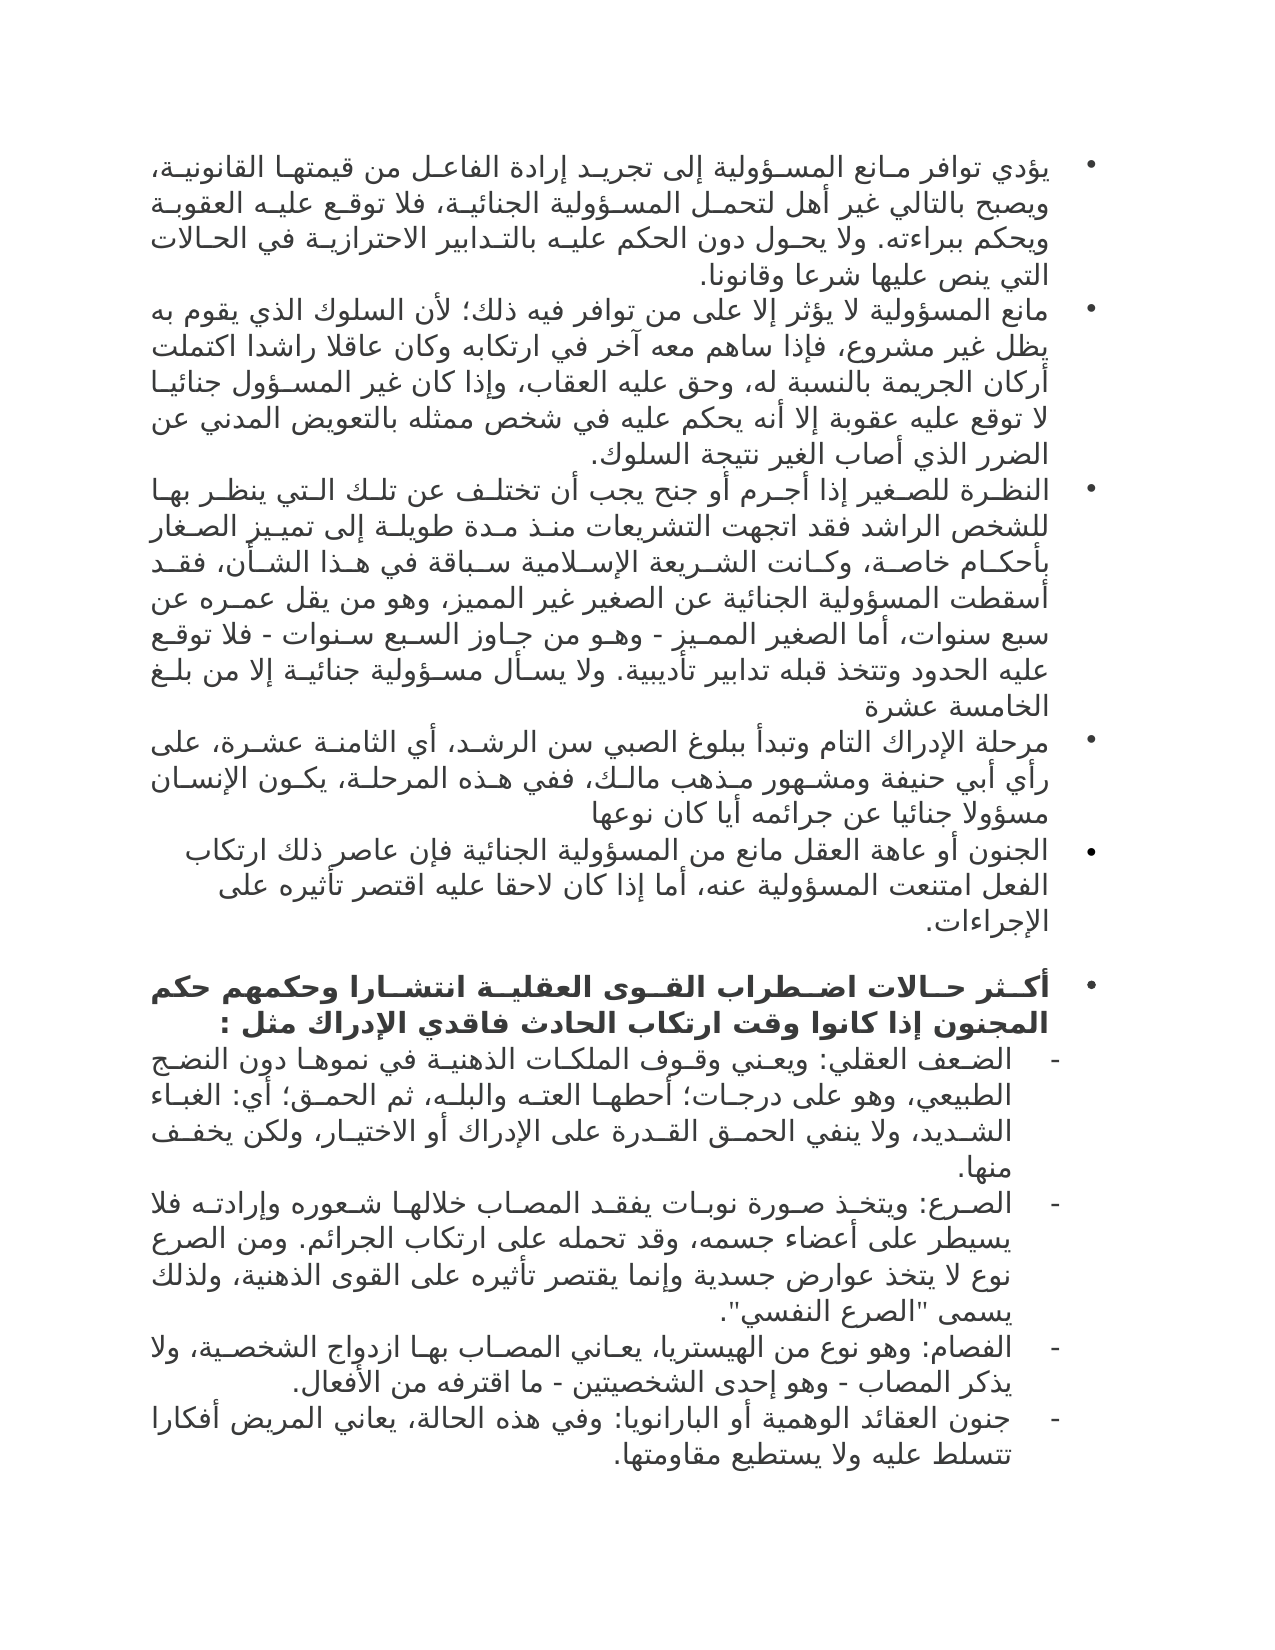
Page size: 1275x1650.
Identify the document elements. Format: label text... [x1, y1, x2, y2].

list مانع المسؤولية لا يؤثر إلا على من توافر فيه ذلك؛ لأن السلوك الذي يقوم به يظل غير مشروع، فإذا ساهم معه آخر في ارتكابه وكان عاقلا راشدا اكتملت أركان الجريمة بالنسبة له، وحق عليه العقاب، وإذا كان غير المسؤول جنائيا لا توقع عليه عقوبة إلا أنه يحكم عليه في شخص ممثله بالتعويض المدني عن الضرر الذي أصاب الغير نتيجة السلوك. [150, 294, 1087, 471]
list جنون العقائد الوهمية أو البارانويا: وفي هذه الحالة، يعاني المريض أفكارا تتسلط عليه ولا يستطيع مقاومتها. [150, 1402, 1050, 1472]
list الصرع: ويتخذ صورة نوبات يفقد المصاب خلالها شعوره وإرادته فلا يسيطر على أعضاء جسمه، وقد تحمله على ارتكاب الجرائم. ومن الصرع نوع لا يتخذ عوارض جسدية وإنما يقتصر تأثيره على القوى الذهنية، ولذلك يسمى "الصرع النفسي". [150, 1186, 1050, 1328]
list الضعف العقلي: ويعني وقوف الملكات الذهنية في نموها دون النضج الطبيعي، وهو على درجات؛ أحطها العته والبله، ثم الحمق؛ أي: الغباء الشديد، ولا ينفي الحمق القدرة على الإدراك أو الاختيار، ولكن يخفف منها. [150, 1042, 1050, 1184]
list الجنون أو عاهة العقل مانع من المسؤولية الجنائية فإن عاصر ذلك ارتكاب الفعل امتنعت المسؤولية عنه، أما إذا كان لاحقا عليه اقتصر تأثيره على الإجراءات. [150, 833, 1087, 939]
list النظرة للصغير إذا أجرم أو جنح يجب أن تختلف عن تلك التي ينظر بها للشخص الراشد فقد اتجهت التشريعات منذ مدة طويلة إلى تمييز الصغار بأحكام خاصة، وكانت الشريعة الإسلامية سباقة في هذا الشأن، فقد أسقطت المسؤولية الجنائية عن الصغير غير المميز، وهو من يقل عمره عن سبع سنوات، أما الصغير المميز - وهو من جاوز السبع سنوات - فلا توقع عليه الحدود وتتخذ قبله تدابير تأديبية. ولا يسأل مسؤولية جنائية إلا من بلغ الخامسة عشرة [150, 473, 1087, 723]
list يؤدي توافر مانع المسؤولية إلى تجريد إرادة الفاعل من قيمتها القانونية، ويصبح بالتالي غير أهل لتحمل المسؤولية الجنائية، فلا توقع عليه العقوبة ويحكم ببراءته. ولا يحول دون الحكم عليه بالتدابير الاحترازية في الحالات التي ينص عليها شرعا وقانونا. [150, 150, 1087, 292]
list الفصام: وهو نوع من الهيستريا، يعاني المصاب بها ازدواج الشخصية، ولا يذكر المصاب - وهو إحدى الشخصيتين - ما اقترفه من الأفعال. [150, 1330, 1050, 1400]
list مرحلة الإدراك التام وتبدأ ببلوغ الصبي سن الرشد، أي الثامنة عشرة، على رأي أبي حنيفة ومشهور مذهب مالك، ففي هذه المرحلة، يكون الإنسان مسؤولا جنائيا عن جرائمه أيا كان نوعها [150, 725, 1087, 831]
list أكثر حالات اضطراب القوى العقلية انتشارا وحكمهم حكم المجنون إذا كانوا وقت ارتكاب الحادث فاقدي الإدراك مثل : [150, 970, 1087, 1040]
